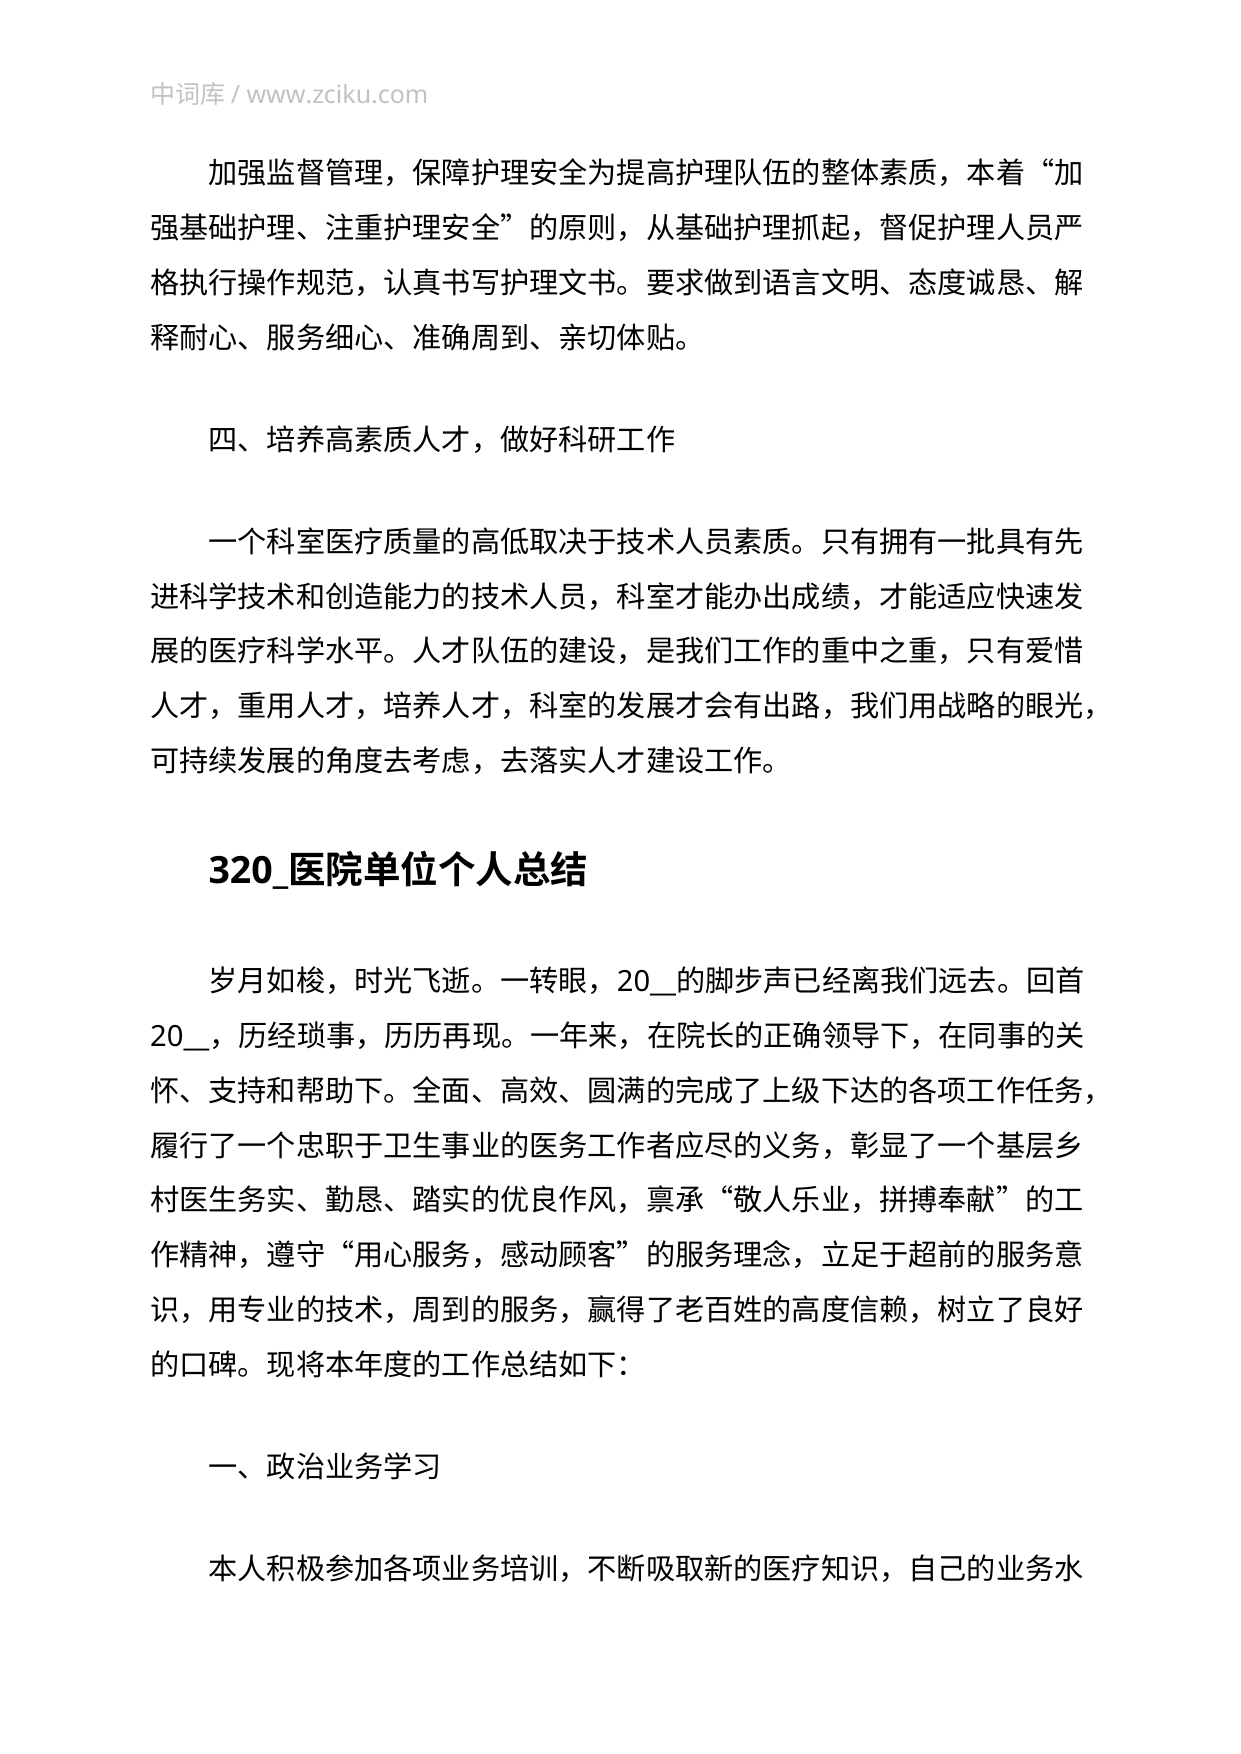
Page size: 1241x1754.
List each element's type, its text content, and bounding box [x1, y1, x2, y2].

text 320_医院单位个人总结 [150, 839, 1090, 894]
text 岁月如梭，时光飞逝。一转眼，20__的脚步声已经离我们远去。回首20__，历经琐事，历历再现。一年来，在院长的正确领导下，在同事的关怀、支持和帮助下。全面、高效、圆满的完成了上级下达的各项工作任务，履行了一个忠职于卫生事业的医务工作者应尽的义务，彰显了一个基层乡村医生务实、勤恳、踏实的优良作风，禀承“敬人乐业，拼搏奉献”的工作精神，遵守“用心服务，感动顾客”的服务理念，立足于超前的服务意识，用专业的技术，周到的服务，赢得了老百姓的高度信赖，树立了良好的口碑。现将本年度的工作总结如下： [150, 957, 1090, 1384]
text 一个科室医疗质量的高低取决于技术人员素质。只有拥有一批具有先进科学技术和创造能力的技术人员，科室才能办出成绩，才能适应快速发展的医疗科学水平。人才队伍的建设，是我们工作的重中之重，只有爱惜人才，重用人才，培养人才，科室的发展才会有出路，我们用战略的眼光，可持续发展的角度去考虑，去落实人才建设工作。 [150, 518, 1090, 780]
text 一、政治业务学习 [150, 1443, 1090, 1486]
text 四、培养高素质人才，做好科研工作 [150, 416, 1090, 459]
text 加强监督管理，保障护理安全为提高护理队伍的整体素质，本着“加强基础护理、注重护理安全”的原则，从基础护理抓起，督促护理人员严格执行操作规范，认真书写护理文书。要求做到语言文明、态度诚恳、解释耐心、服务细心、准确周到、亲切体贴。 [150, 150, 1090, 357]
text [150, 1545, 1090, 1587]
